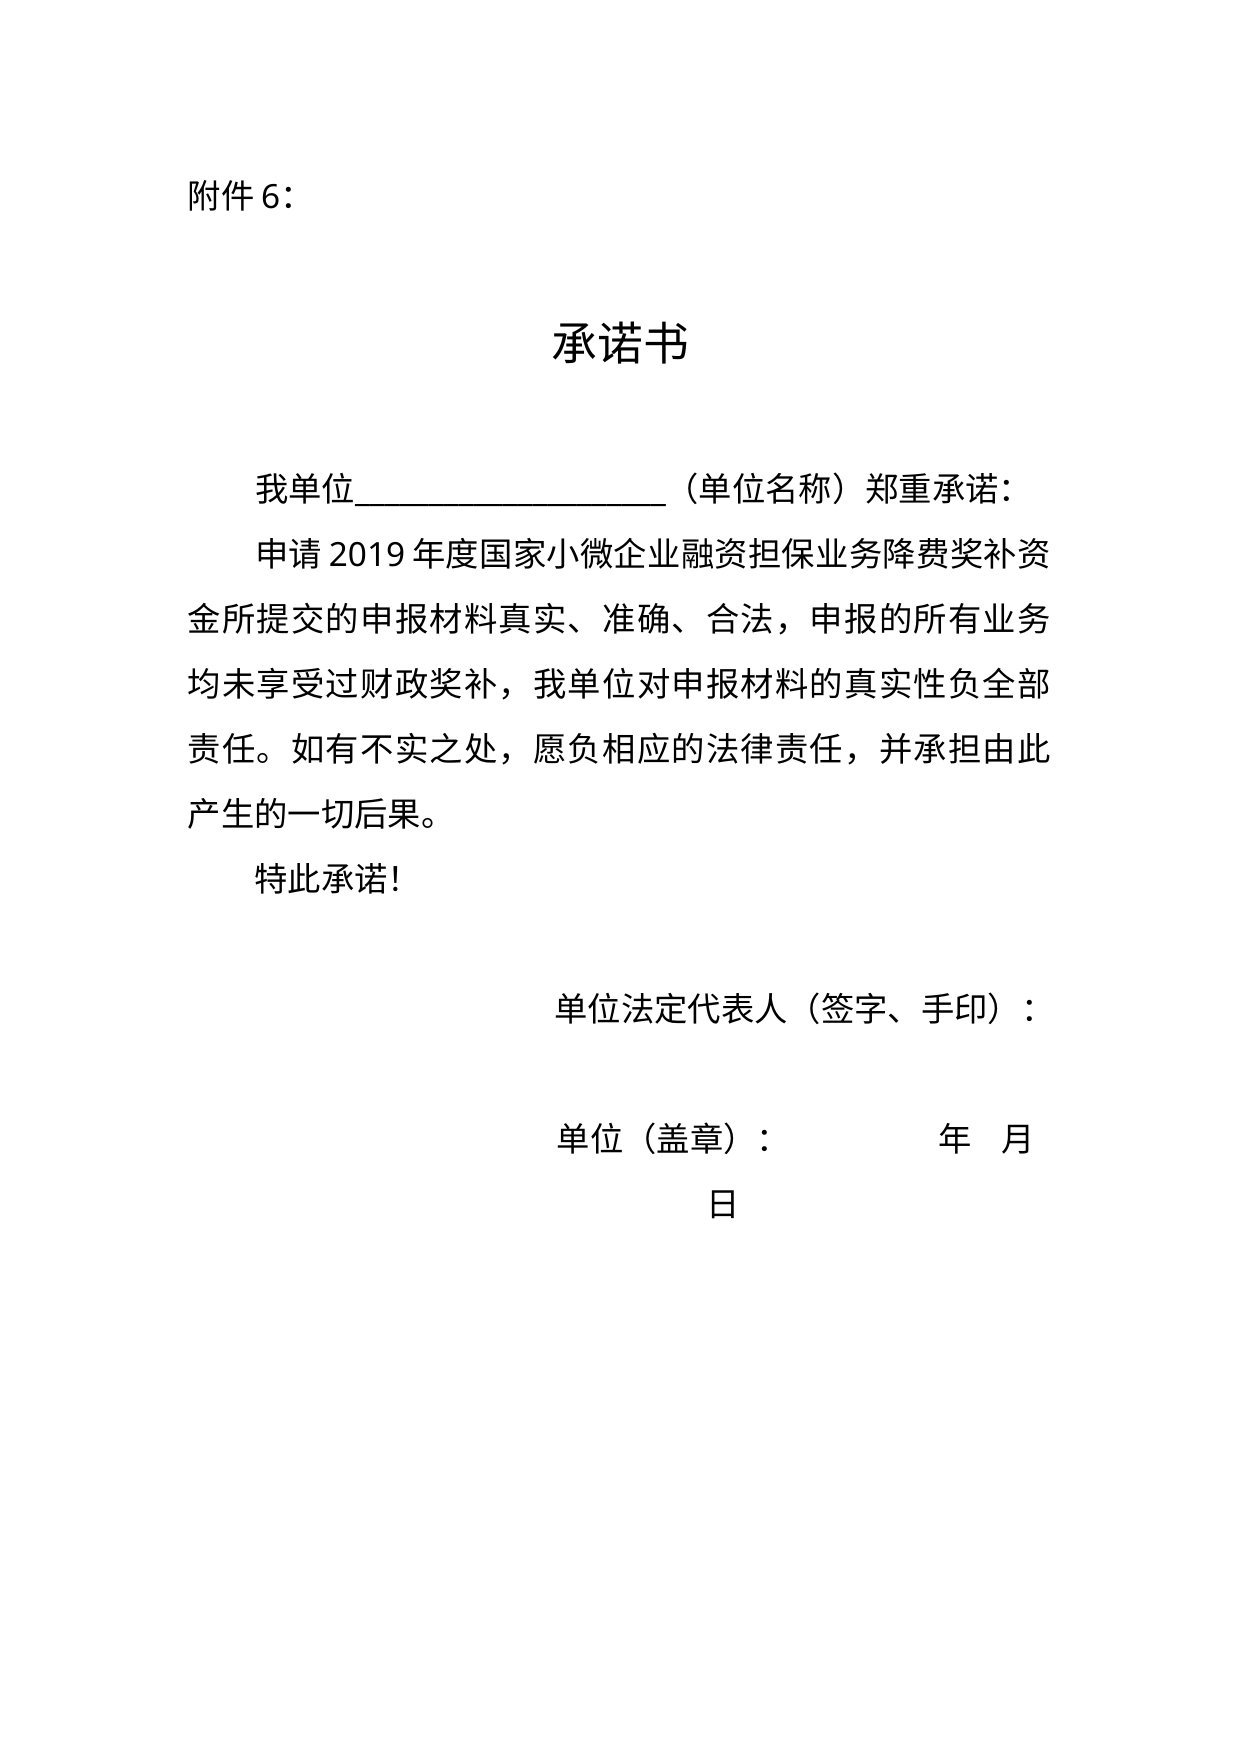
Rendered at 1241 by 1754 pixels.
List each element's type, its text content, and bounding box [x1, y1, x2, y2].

text 我单位_____________________（单位名称）郑重承诺： [187, 454, 1053, 519]
text 承诺书 [187, 292, 1053, 389]
text 单位法定代表人（签字、手印）： [187, 974, 1053, 1039]
text 特此承诺！ [187, 844, 1053, 909]
text 附件6： [187, 162, 1053, 227]
text 申请2019年度国家小微企业融资担保业务降费奖补资金所提交的申报材料真实、准确、合法，申报的所有业务均未享受过财政奖补，我单位对申报材料的真实性负全部责任。如有不实之处，愿负相应的法律责任，并承担由此产生的一切后果。 [187, 519, 1053, 844]
text 单位（盖章）： 年 月 日 [556, 1104, 1053, 1234]
